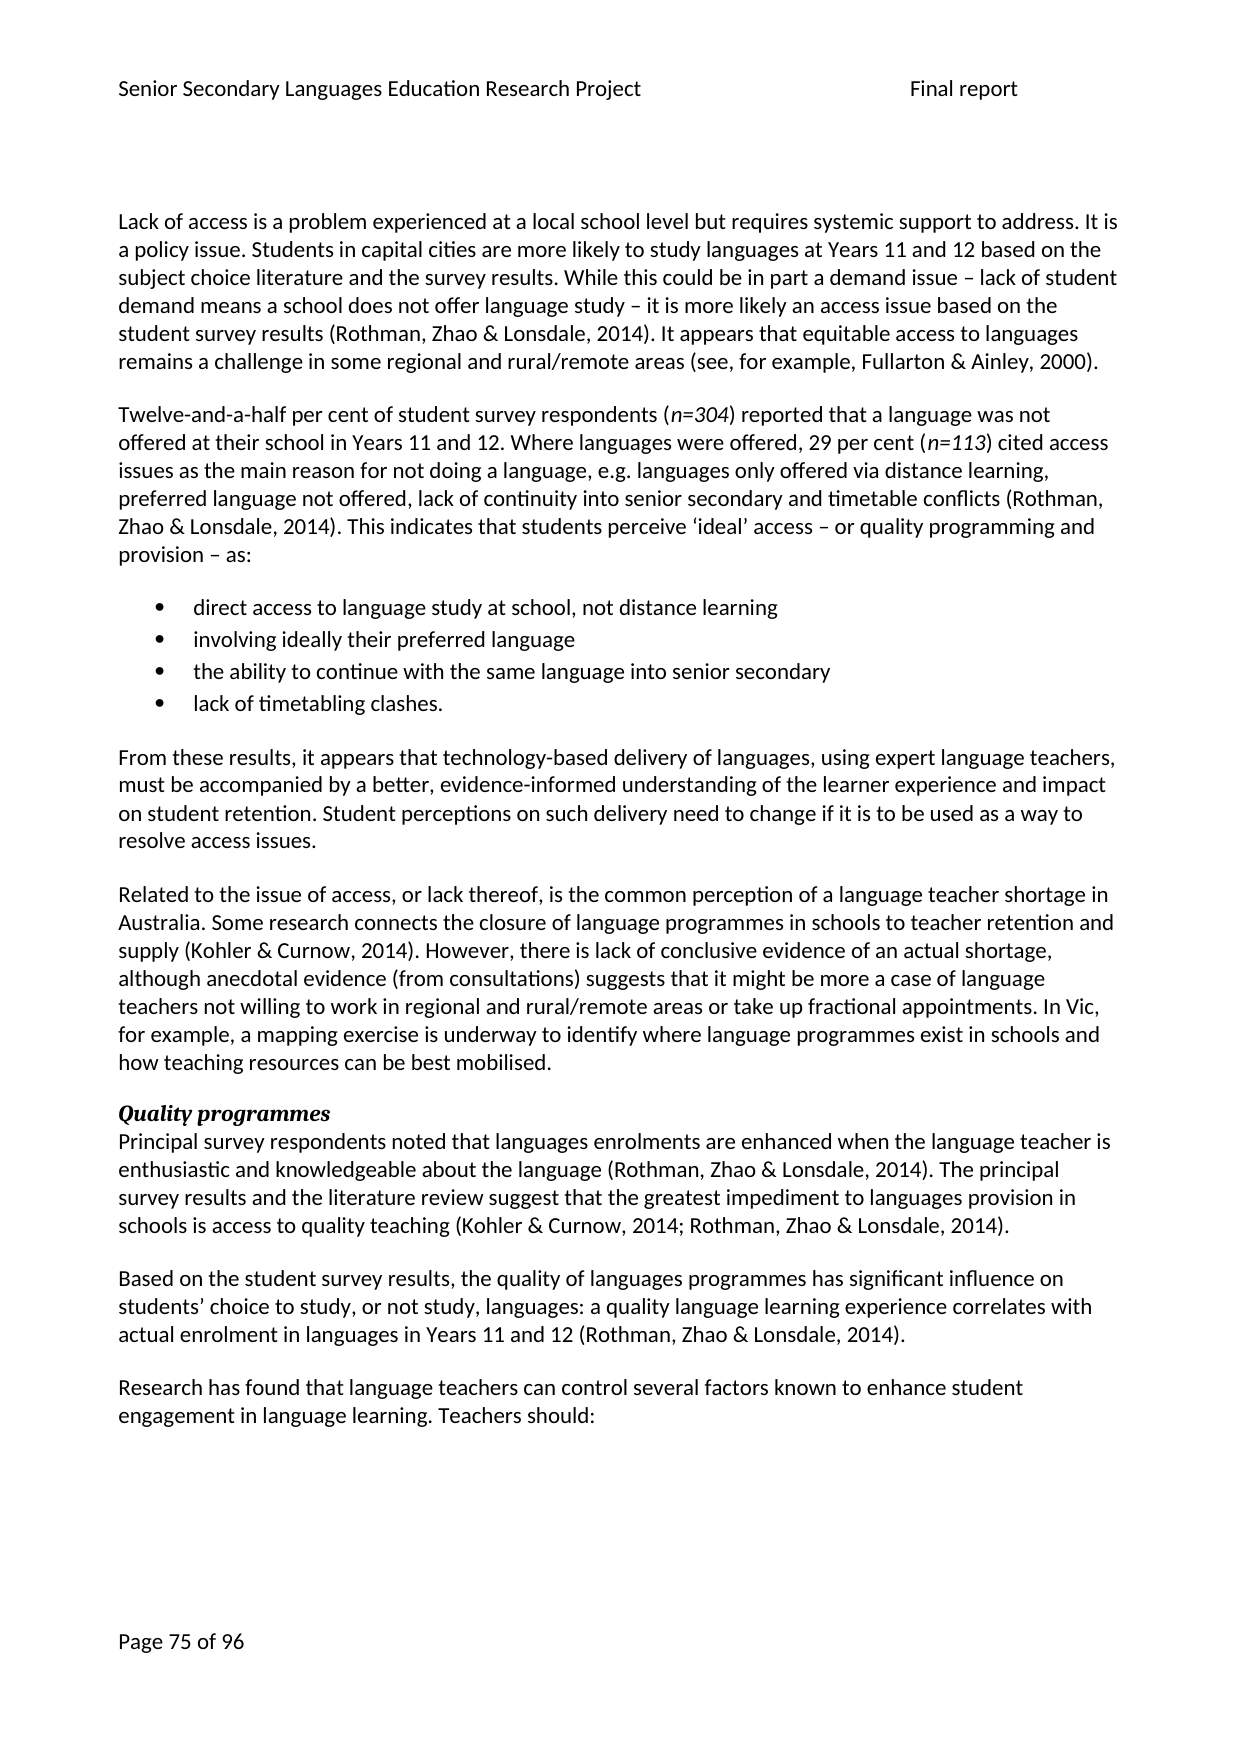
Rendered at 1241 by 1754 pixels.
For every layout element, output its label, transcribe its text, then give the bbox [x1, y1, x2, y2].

list involving ideally their preferred language [156, 625, 1122, 653]
list direct access to language study at school, not distance learning [156, 593, 1122, 621]
text Lack of access is a problem experienced at a local school level but requires systemic support to address. It is a policy issue. Students in capital cities are more likely to study languages at Years 11 and 12 based on the subject choice literature and the survey results. While this could be in part a demand issue – lack of student demand means a school does not offer language study – it is more likely an access issue based on the student survey results (Rothman, Zhao & Lonsdale, 2014). It appears that equitable access to languages remains a challenge in some regional and rural/remote areas (see, for example, Fullarton & Ainley, 2000). [118, 207, 1122, 375]
text From these results, it appears that technology-based delivery of languages, using expert language teachers, must be accompanied by a better, evidence-informed understanding of the learner experience and impact on student retention. Student perceptions on such delivery need to change if it is to be used as a way to resolve access issues. [118, 743, 1122, 855]
list lack of timetabling clashes. [156, 689, 1122, 718]
text Based on the student survey results, the quality of languages programmes has significant influence on students’ choice to study, or not study, languages: a quality language learning experience correlates with actual enrolment in languages in Years 11 and 12 (Rothman, Zhao & Lonsdale, 2014). [118, 1264, 1122, 1348]
list the ability to continue with the same language into senior secondary [156, 657, 1122, 685]
text Twelve-and-a-half per cent of student survey respondents (n=304) reported that a language was not offered at their school in Years 11 and 12. Where languages were offered, 29 per cent (n=113) cited access issues as the main reason for not doing a language, e.g. languages only offered via distance learning, preferred language not offered, lack of continuity into senior secondary and timetable conflicts (Rothman, Zhao & Lonsdale, 2014). This indicates that students perceive ‘ideal’ access – or quality programming and provision – as: [118, 400, 1122, 568]
text Research has found that language teachers can control several factors known to enhance student engagement in language learning. Teachers should: [118, 1373, 1122, 1429]
text Principal survey respondents noted that languages enrolments are enhanced when the language teacher is enthusiastic and knowledgeable about the language (Rothman, Zhao & Lonsdale, 2014). The principal survey results and the literature review suggest that the greatest impediment to languages provision in schools is access to quality teaching (Kohler & Curnow, 2014; Rothman, Zhao & Lonsdale, 2014). [118, 1127, 1122, 1239]
subtitle Quality programmes [118, 1101, 1122, 1127]
text Related to the issue of access, or lack thereof, is the common perception of a language teacher shortage in Australia. Some research connects the closure of language programmes in schools to teacher retention and supply (Kohler & Curnow, 2014). However, there is lack of conclusive evidence of an actual shortage, although anecdotal evidence (from consultations) suggests that it might be more a case of language teachers not willing to work in regional and rural/remote areas or take up fractional appointments. In Vic, for example, a mapping exercise is underway to identify where language programmes exist in schools and how teaching resources can be best mobilised. [118, 880, 1122, 1076]
